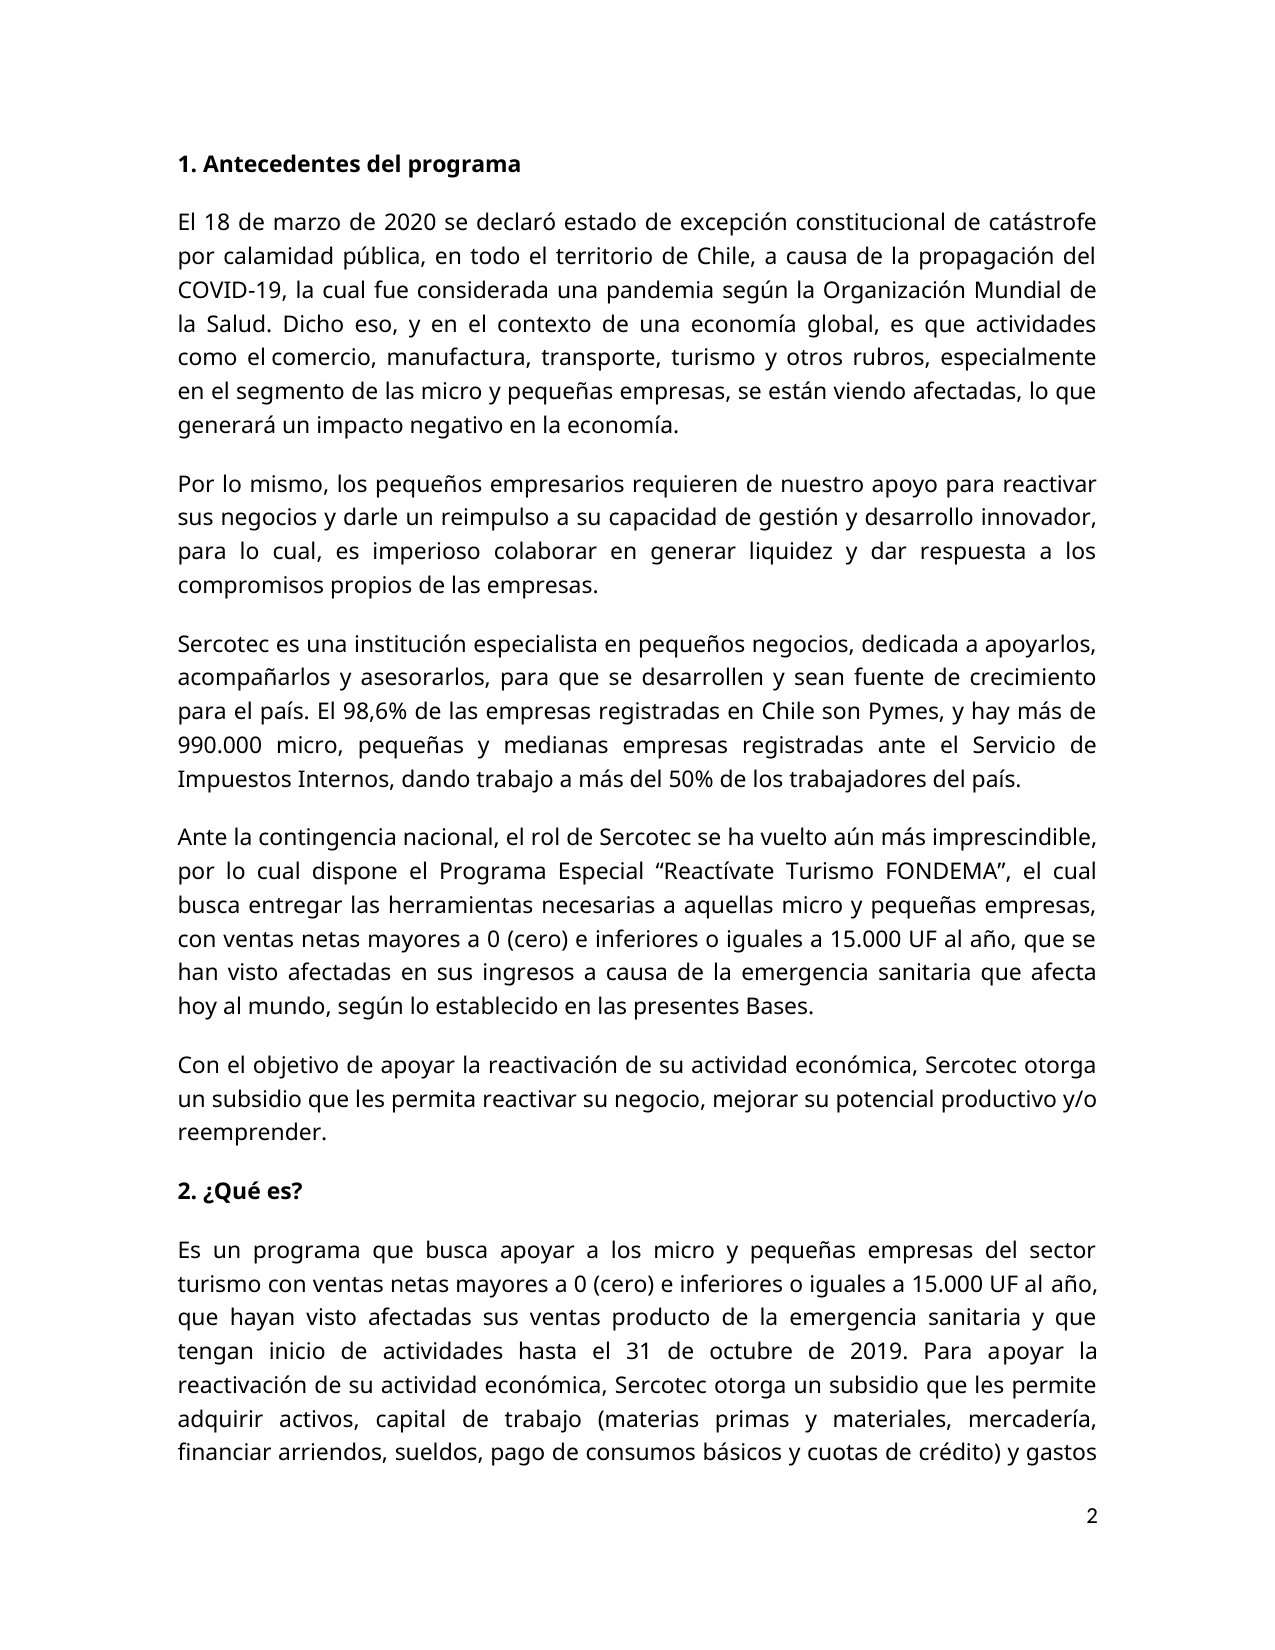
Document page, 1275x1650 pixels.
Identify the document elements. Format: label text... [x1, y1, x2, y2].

text Por lo mismo, los pequeños empresarios requieren de nuestro apoyo para reactivar sus negocios y darle un reimpulso a su capacidad de gestión y desarrollo innovador, para lo cual, es imperioso colaborar en generar liquidez y dar respuesta a los compromisos propios de las empresas. [177, 468, 1098, 600]
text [177, 1234, 1098, 1468]
text 1. Antecedentes del programa [177, 148, 1098, 179]
text Ante la contingencia nacional, el rol de Sercotec se ha vuelto aún más imprescindible, por lo cual dispone el Programa Especial “Reactívate Turismo FONDEMA”, el cual busca entregar las herramientas necesarias a aquellas micro y pequeñas empresas, con ventas netas mayores a 0 (cero) e inferiores o iguales a 15.000 UF al año, que se han visto afectadas en sus ingresos a causa de la emergencia sanitaria que afecta hoy al mundo, según lo establecido en las presentes Bases. [177, 821, 1098, 1021]
text Sercotec es una institución especialista en pequeños negocios, dedicada a apoyarlos, acompañarlos y asesorarlos, para que se desarrollen y sean fuente de crecimiento para el país. El 98,6% de las empresas registradas en Chile son Pymes, y hay más de 990.000 micro, pequeñas y medianas empresas registradas ante el Servicio de Impuestos Internos, dando trabajo a más del 50% de los trabajadores del país. [177, 628, 1098, 794]
text El 18 de marzo de 2020 se declaró estado de excepción constitucional de catástrofe por calamidad pública, en todo el territorio de Chile, a causa de la propagación del COVID-19, la cual fue considerada una pandemia según la Organización Mundial de la Salud. Dicho eso, y en el contexto de una economía global, es que actividades como el comercio, manufactura, transporte, turismo y otros rubros, especialmente en el segmento de las micro y pequeñas empresas, se están viendo afectadas, lo que generará un impacto negativo en la economía. [177, 206, 1098, 440]
text Con el objetivo de apoyar la reactivación de su actividad económica, Sercotec otorga un subsidio que les permita reactivar su negocio, mejorar su potencial productivo y/o reemprender. [177, 1049, 1098, 1148]
text 2. ¿Qué es? [177, 1175, 1098, 1206]
